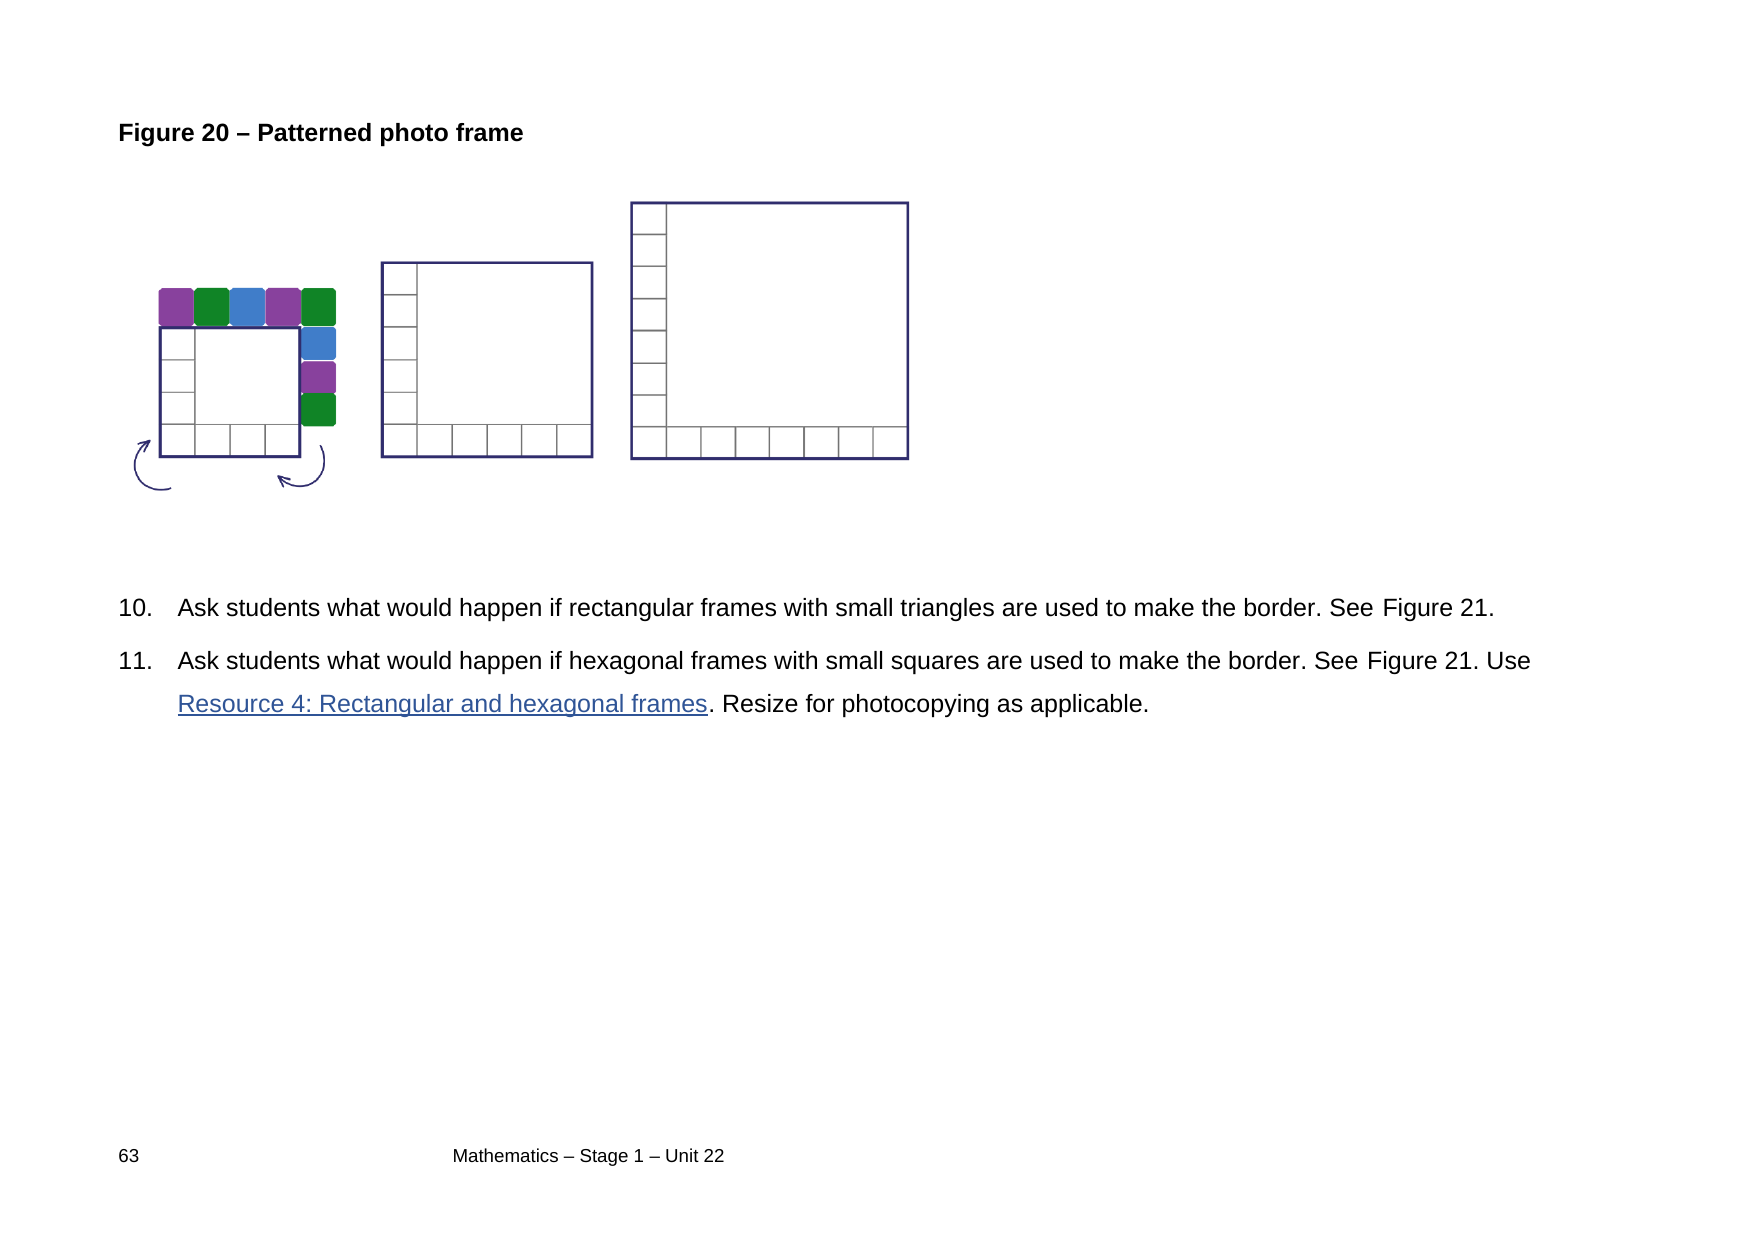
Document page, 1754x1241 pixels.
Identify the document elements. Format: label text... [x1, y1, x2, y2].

text Figure 20 – Patterned photo frame [118, 118, 1636, 147]
list Ask students what would happen if rectangular frames with small triangles are used to make the border. See Figure 21. [118, 593, 1636, 621]
picture [118, 167, 930, 568]
list Ask students what would happen if hexagonal frames with small squares are used to make the border. See Figure 21. Use Resource 4: Rectangular and hexagonal frames. Resize for photocopying as applicable. [118, 646, 1636, 718]
